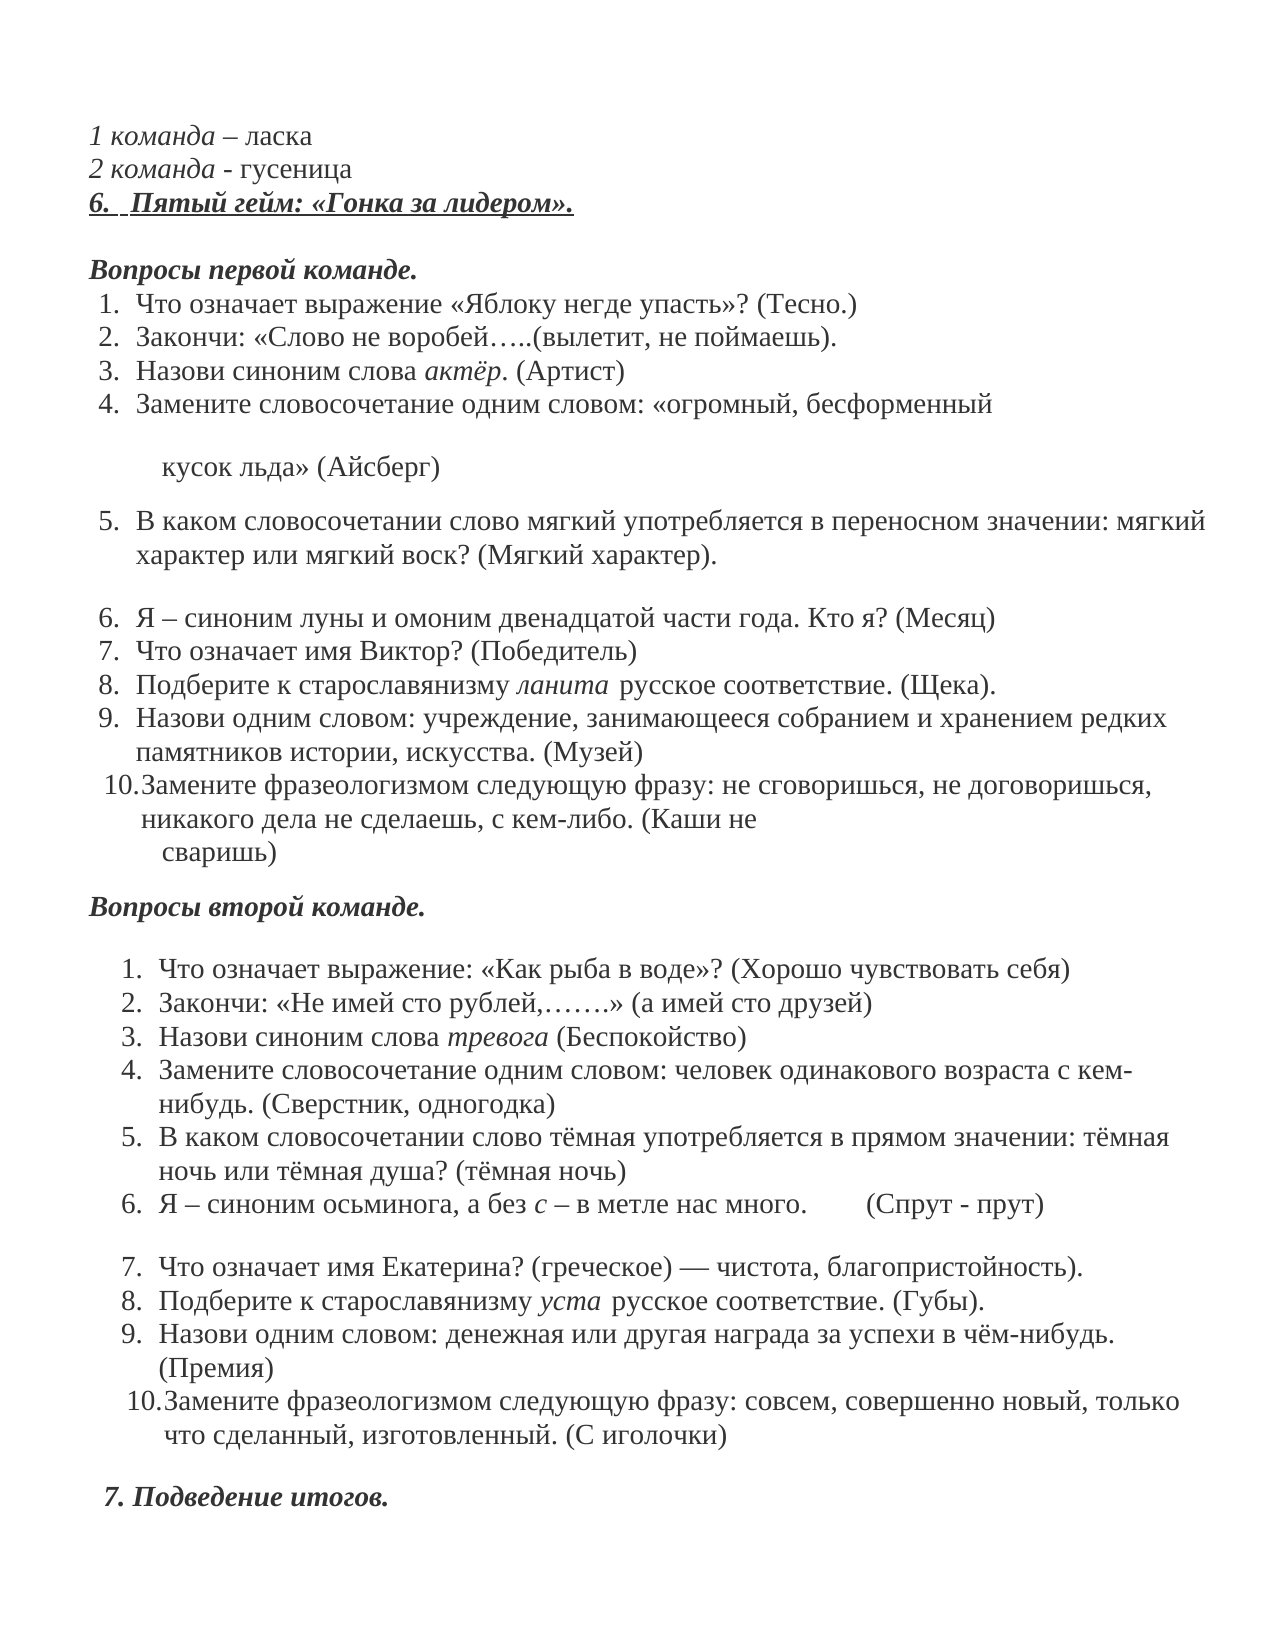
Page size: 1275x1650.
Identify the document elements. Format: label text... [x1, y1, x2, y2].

list Замените словосочетание одним словом: человек одинакового возраста с кем-нибудь. (Сверстник, одногодка) [121, 1052, 1226, 1119]
list Закончи: «Не имей сто рублей,…….» (а имей сто друзей) [121, 985, 1226, 1019]
text Вопросы второй команде. [88, 889, 1226, 922]
list Замените фразеологизмом следующую фразу: не сговоришься, не договоришься, никакого дела не сделаешь, с кем-либо. (Каши не [103, 767, 1226, 834]
list Назови одним словом: денежная или другая награда за успехи в чём-нибудь. (Премия) [121, 1316, 1226, 1383]
list Замените словосочетание одним словом: «огромный, бесформенный [98, 386, 1226, 420]
text 2 команда - гусеница [88, 152, 1226, 185]
list Замените фразеологизмом следующую фразу: совсем, совершенно новый, только что сделанный, изготовленный. (С иголочки) [126, 1383, 1226, 1450]
text сваришь) [103, 834, 1226, 868]
text 1 команда – ласка [88, 118, 1226, 152]
list Я – синоним луны и омоним двенадцатой части года. Кто я? (Месяц) [98, 600, 1226, 633]
list Назови синоним слова актёр. (Артист) [98, 353, 1226, 386]
list Закончи: «Слово не воробей…..(вылетит, не поймаешь). [98, 319, 1226, 353]
list В каком словосочетании слово тёмная употребляется в прямом значении: тёмная ночь или тёмная душа? (тёмная ночь) [121, 1119, 1226, 1186]
text Вопросы первой команде. [88, 252, 1226, 286]
list Подберите к старославянизму уста русское соответствие. (Губы). [121, 1283, 1226, 1316]
list Подберите к старославянизму ланита русское соответствие. (Щека). [98, 667, 1226, 700]
text кусок льда» (Айсберг) [103, 449, 1226, 483]
list Назови синоним слова тревога (Беспокойство) [121, 1019, 1226, 1052]
list Что означает выражение: «Как рыба в воде»? (Хорошо чувствовать себя) [121, 952, 1226, 985]
text 6. Пятый гейм: «Гонка за лидером». [88, 185, 1226, 219]
list Назови одним словом: учреждение, занимающееся собранием и хранением редких памятников истории, искусства. (Музей) [98, 700, 1226, 767]
list Что означает имя Виктор? (Победитель) [98, 633, 1226, 667]
text 7. Подведение итогов. [103, 1479, 1226, 1513]
list В каком словосочетании слово мягкий употребляется в переносном значении: мягкий характер или мягкий воск? (Мягкий характер). [98, 503, 1226, 571]
list Я – синоним осьминога, а без с – в метле нас много. (Спрут - прут) [121, 1186, 1226, 1220]
list Что означает имя Екатерина? (греческое) — чистота, благопристойность). [121, 1249, 1226, 1283]
list Что означает выражение «Яблоку негде упасть»? (Тесно.) [98, 286, 1226, 319]
